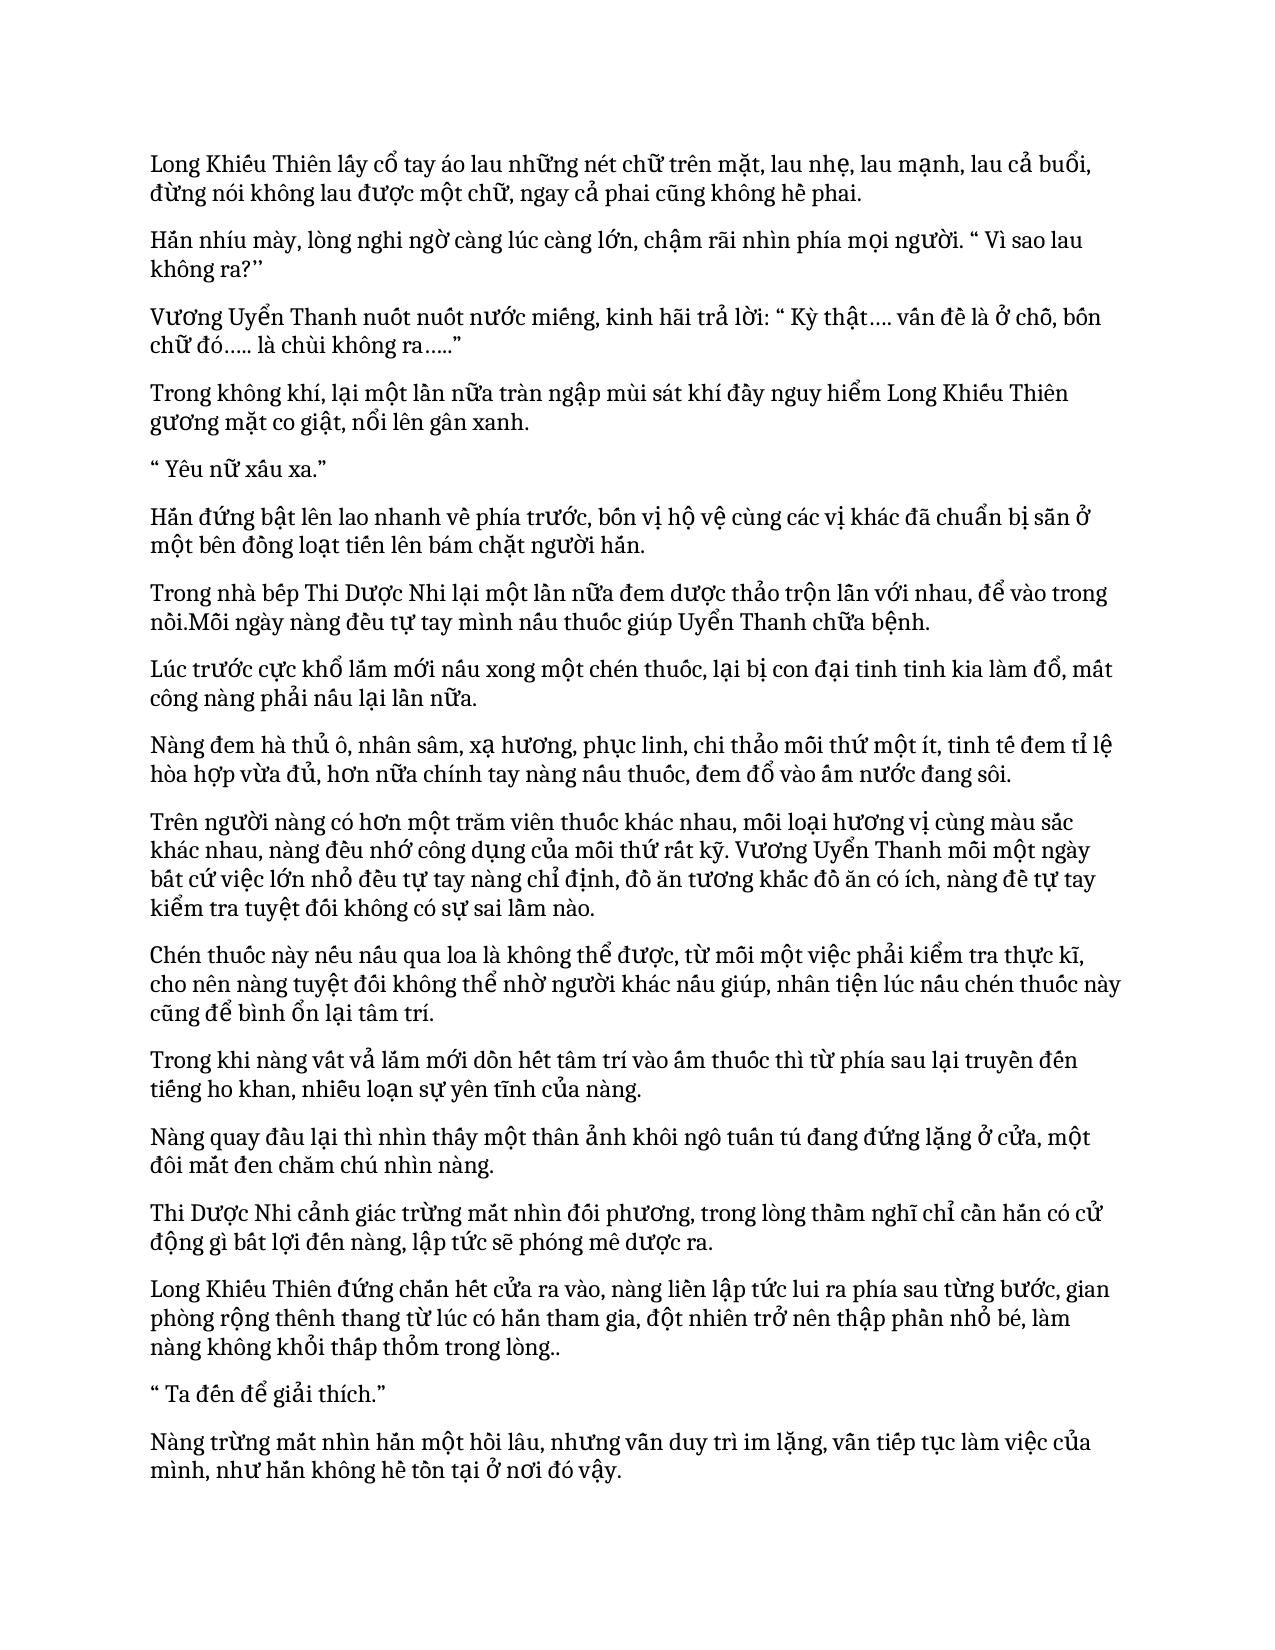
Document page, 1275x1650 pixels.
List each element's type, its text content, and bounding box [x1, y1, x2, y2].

text Trong khi nàng vất vả lắm mới dồn hết tâm trí vào ấm thuốc thì từ phía sau lại truyền đến tiếng ho khan, nhiễu loạn sự yên tĩnh của nàng. [150, 1046, 1125, 1104]
text Hắn đứng bật lên lao nhanh về phía trước, bốn vị hộ vệ cùng các vị khác đã chuẩn bị sẵn ở một bên đồng loạt tiến lên bám chặt người hắn. [150, 502, 1125, 560]
text Hắn nhíu mày, lòng nghi ngờ càng lúc càng lớn, chậm rãi nhìn phía mọi người. “ Vì sao lau không ra?’’ [150, 226, 1125, 284]
text Long Khiếu Thiên lấy cổ tay áo lau những nét chữ trên mặt, lau nhẹ, lau mạnh, lau cả buổi, đừng nói không lau được một chữ, ngay cả phai cũng không hề phai. [150, 150, 1125, 207]
text Thi Dược Nhi cảnh giác trừng mắt nhìn đối phương, trong lòng thầm nghĩ chỉ cần hắn có cử động gì bất lợi đến nàng, lập tức sẽ phóng mê dược ra. [150, 1199, 1125, 1256]
text Trong nhà bếp Thi Dược Nhi lại một lần nữa đem dược thảo trộn lẫn với nhau, để vào trong nồi.Mỗi ngày nàng đều tự tay mình nấu thuốc giúp Uyển Thanh chữa bệnh. [150, 579, 1125, 636]
text Nàng quay đầu lại thì nhìn thấy một thân ảnh khôi ngô tuấn tú đang đứng lặng ở cửa, một đôi mắt đen chăm chú nhìn nàng. [150, 1122, 1125, 1180]
text Nàng đem hà thủ ô, nhân sâm, xạ hương, phục linh, chi thảo mỗi thứ một ít, tinh tế đem tỉ lệ hòa hợp vừa đủ, hơn nữa chính tay nàng nấu thuốc, đem đổ vào ấm nước đang sôi. [150, 731, 1125, 789]
text “ Yêu nữ xấu xa.” [150, 455, 1125, 484]
text Vương Uyển Thanh nuốt nuốt nước miếng, kinh hãi trả lời: “ Kỳ thật…. vấn đề là ở chỗ, bốn chữ đó….. là chùi không ra…..” [150, 302, 1125, 360]
text Chén thuốc này nếu nấu qua loa là không thể được, từ mỗi một việc phải kiểm tra thực kĩ, cho nên nàng tuyệt đối không thể nhờ người khác nấu giúp, nhân tiện lúc nấu chén thuốc này cũng để bình ổn lại tâm trí. [150, 941, 1125, 1027]
text Trong không khí, lại một lần nữa tràn ngập mùi sát khí đầy nguy hiểm Long Khiếu Thiên gương mặt co giật, nổi lên gân xanh. [150, 379, 1125, 436]
text Nàng trừng mắt nhìn hắn một hồi lâu, nhưng vẫn duy trì im lặng, vẫn tiếp tục làm việc của mình, như hắn không hề tồn tại ở nơi đó vậy. [150, 1427, 1125, 1485]
text Long Khiếu Thiên đứng chắn hết cửa ra vào, nàng liền lập tức lui ra phía sau từng bước, gian phòng rộng thênh thang từ lúc có hắn tham gia, đột nhiên trở nên thập phần nhỏ bé, làm nàng không khỏi thấp thỏm trong lòng.. [150, 1275, 1125, 1361]
text Lúc trước cực khổ lắm mới nấu xong một chén thuốc, lại bị con đại tinh tinh kia làm đổ, mất công nàng phải nấu lại lần nữa. [150, 655, 1125, 712]
text Trên người nàng có hơn một trăm viên thuốc khác nhau, mỗi loại hương vị cùng màu sắc khác nhau, nàng đều nhớ công dụng của mỗi thứ rất kỹ. Vương Uyển Thanh mỗi một ngày bất cứ việc lớn nhỏ đều tự tay nàng chỉ định, đồ ăn tương khắc đồ ăn có ích, nàng đề tự tay kiểm tra tuyệt đối không có sự sai lầm nào. [150, 807, 1125, 922]
text “ Ta đến để giải thích.” [150, 1380, 1125, 1409]
